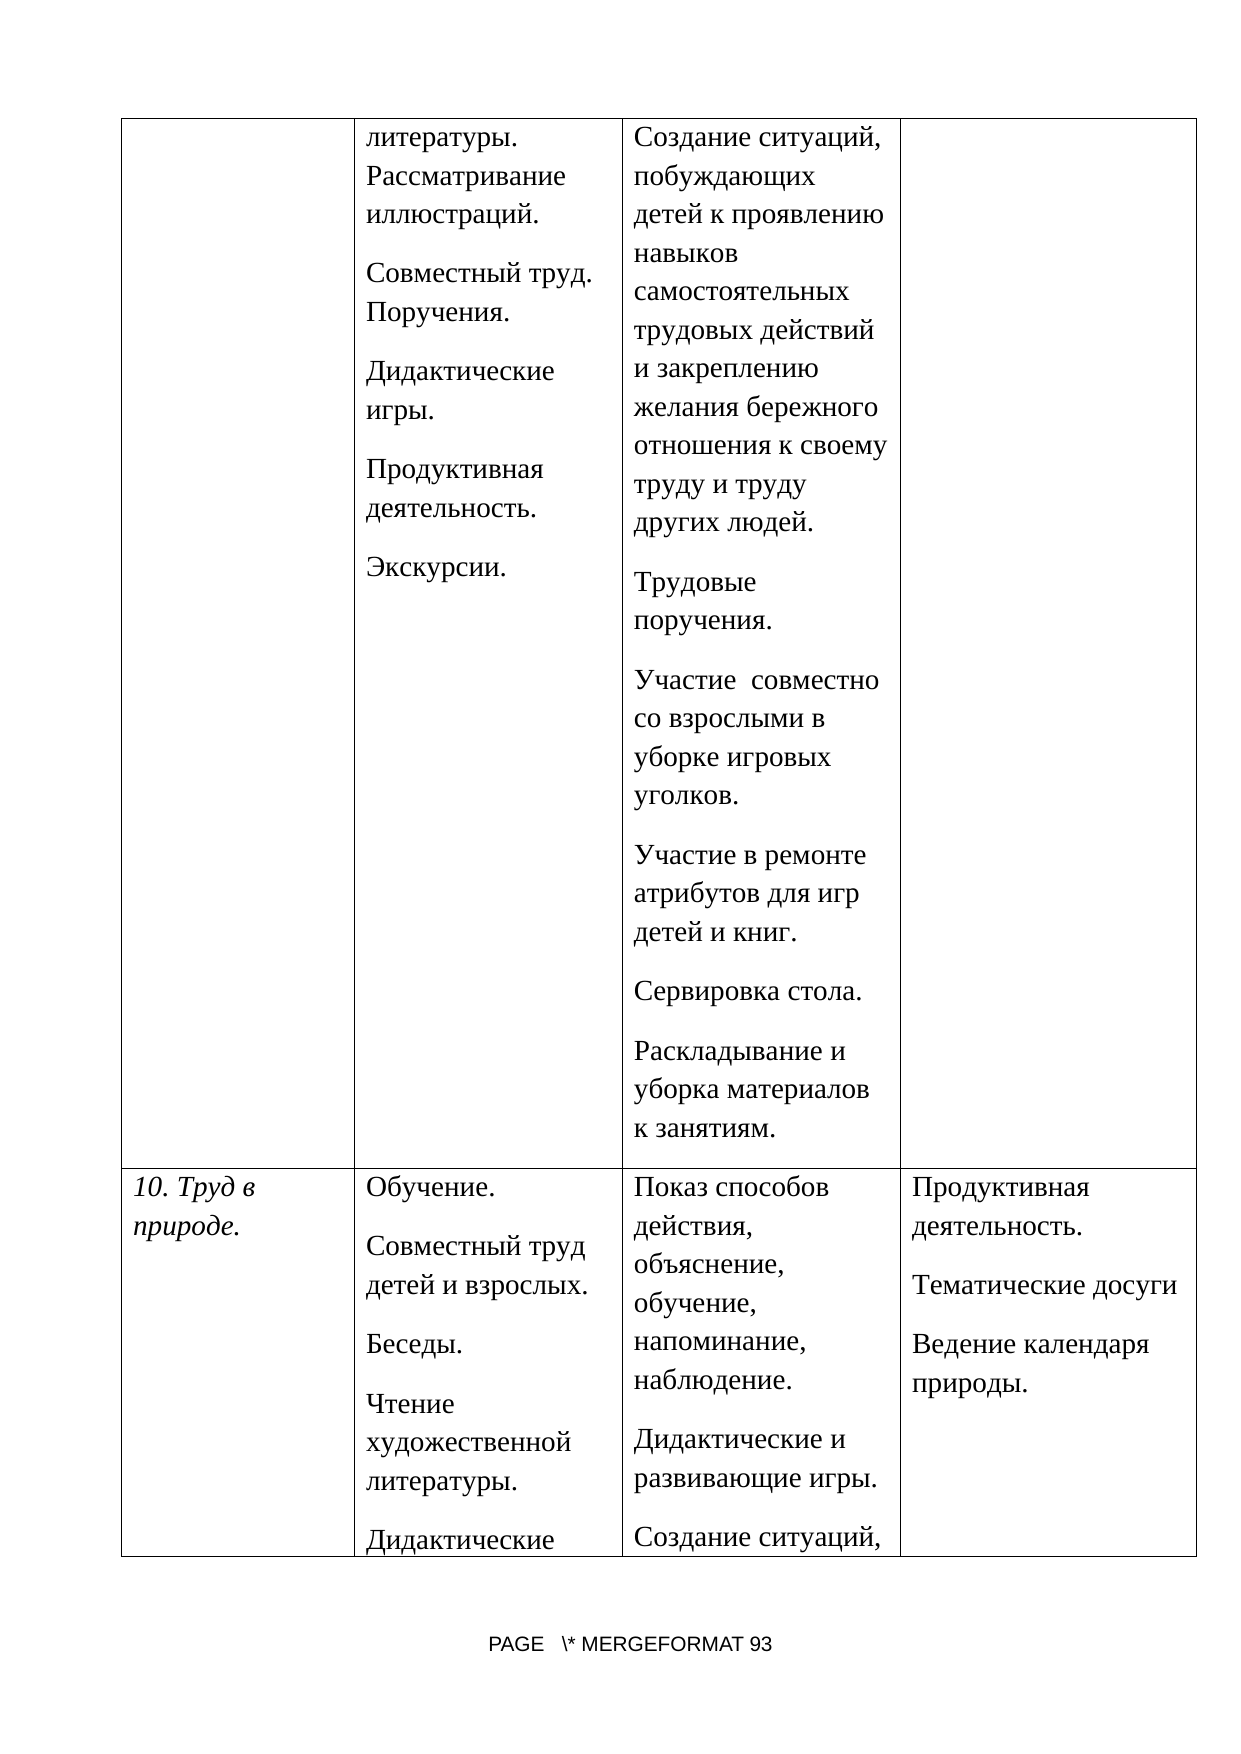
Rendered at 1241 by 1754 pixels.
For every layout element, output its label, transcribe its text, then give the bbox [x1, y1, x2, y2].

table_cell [355, 1169, 622, 1556]
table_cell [122, 119, 354, 1168]
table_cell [901, 1169, 1196, 1556]
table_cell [355, 119, 622, 1168]
table_cell 10. Труд в природе. [122, 1169, 354, 1556]
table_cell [901, 119, 1196, 1168]
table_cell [623, 1169, 900, 1556]
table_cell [623, 119, 900, 1168]
